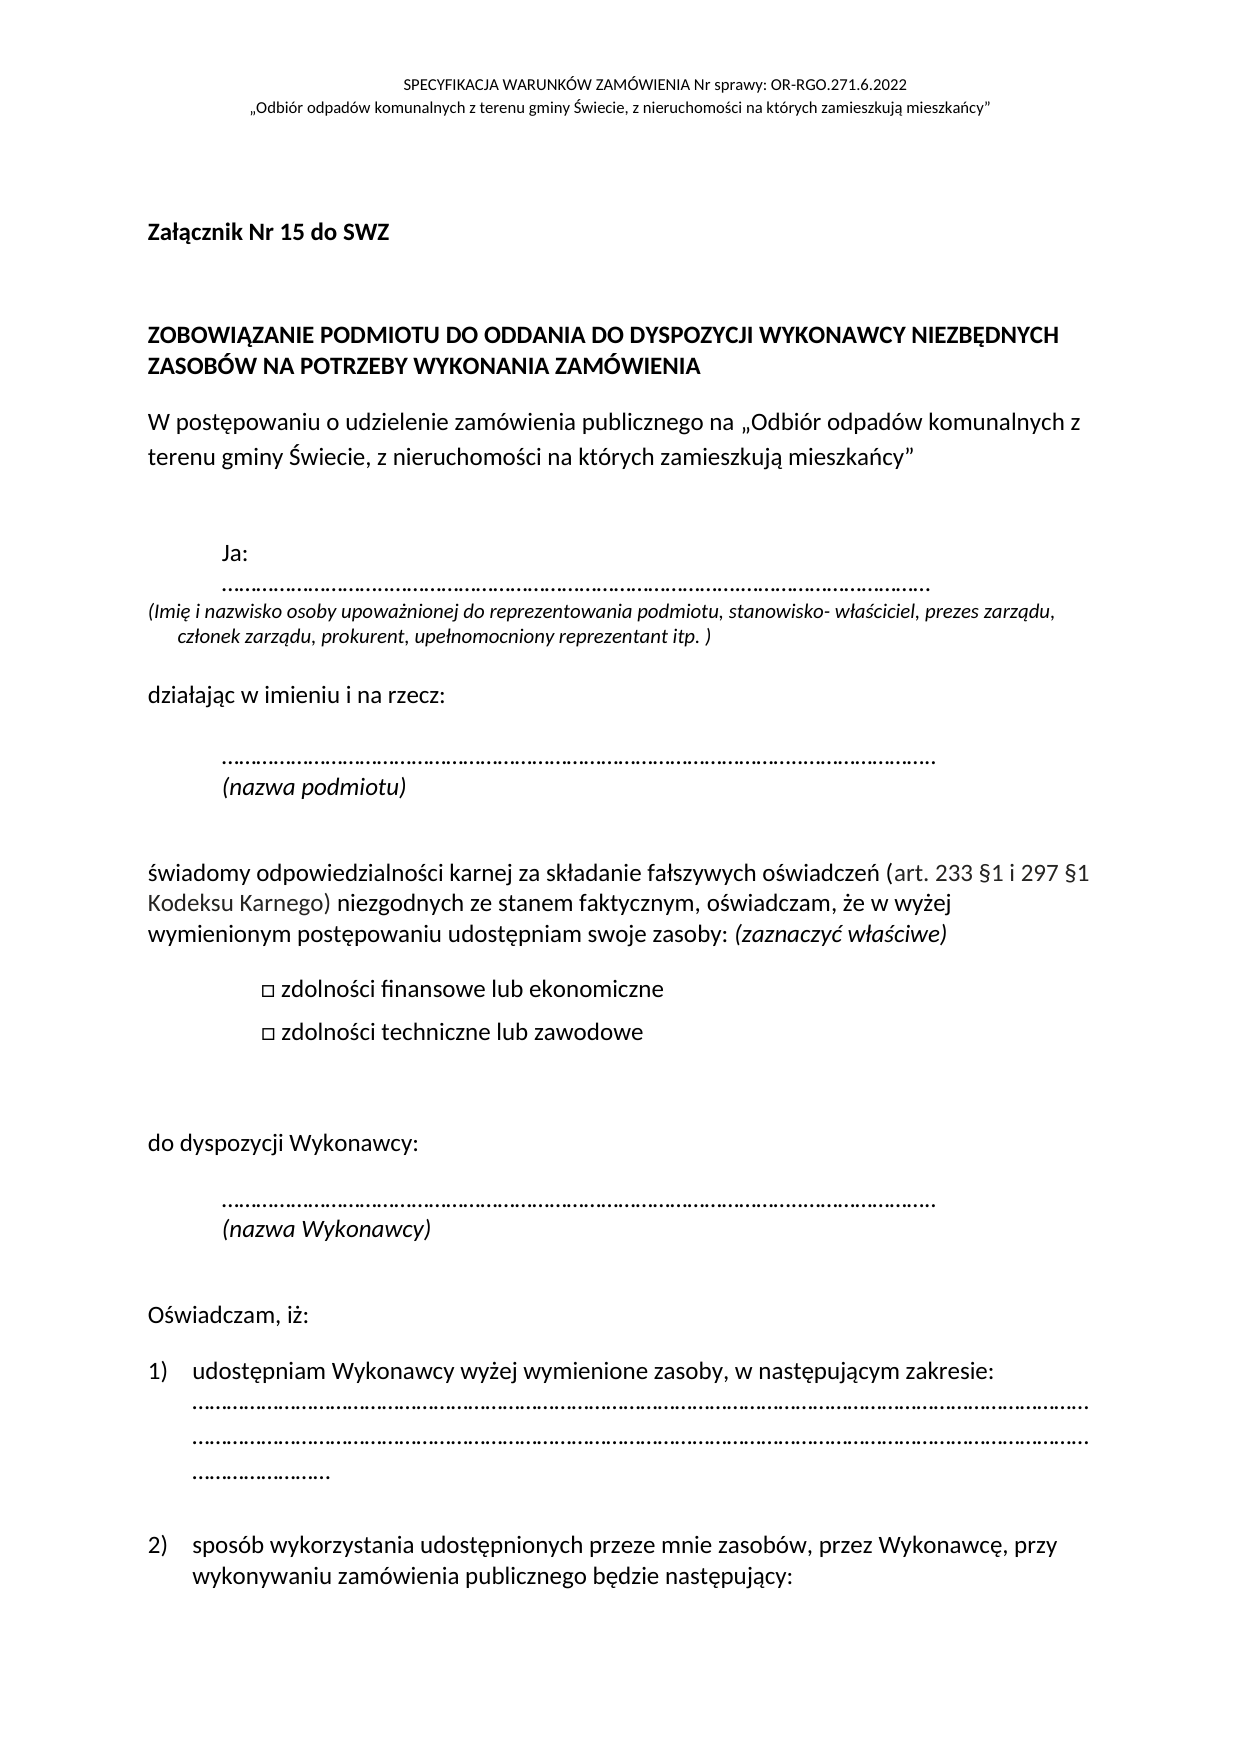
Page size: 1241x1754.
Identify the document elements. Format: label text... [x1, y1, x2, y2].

text ………………………………………………………………………………………………………………………………………………………………………………………………………………………………………………………………………………………………………… [192, 1386, 1093, 1486]
text (Imię i nazwisko osoby upoważnionej do reprezentowania podmiotu, stanowisko- właściciel, prezes zarządu, członek zarządu, prokurent, upełnomocniony reprezentant itp. ) [148, 598, 1093, 649]
text W postępowaniu o udzielenie zamówienia publicznego na „Odbiór odpadów komunalnych z terenu gminy Świecie, z nieruchomości na których zamieszkują mieszkańcy” [148, 406, 1093, 471]
text ………………………………………………………………………………………..………………….. [148, 1183, 1093, 1213]
list sposób wykorzystania udostępnionych przeze mnie zasobów, przez Wykonawcę, przy wykonywaniu zamówienia publicznego będzie następujący: [148, 1530, 1093, 1591]
text Ja: [148, 537, 1093, 567]
text świadomy odpowiedzialności karnej za składanie fałszywych oświadczeń (art. 233 §1 i 297 §1 Kodeksu Karnego) niezgodnych ze stanem faktycznym, oświadczam, że w wyżej wymienionym postępowaniu udostępniam swoje zasoby: (zaznaczyć właściwe) [148, 857, 1093, 948]
text (nazwa podmiotu) [148, 771, 1093, 801]
text ………………………..…………………………………………………….…………………………… [148, 567, 1093, 598]
text (nazwa Wykonawcy) [148, 1213, 1093, 1244]
list udostępniam Wykonawcy wyżej wymienione zasoby, w następującym zakresie: [148, 1355, 1093, 1386]
text □ zdolności techniczne lub zawodowe [187, 1016, 1093, 1047]
text do dyspozycji Wykonawcy: [148, 1127, 1093, 1158]
text ZOBOWIĄZANIE PODMIOTU DO ODDANIA DO DYSPOZYCJI WYKONAWCY NIEZBĘDNYCH ZASOBÓW NA POTRZEBY WYKONANIA ZAMÓWIENIA [148, 320, 1093, 381]
text Oświadczam, iż: [148, 1299, 1093, 1330]
text działając w imieniu i na rzecz: [148, 679, 1093, 710]
text □ zdolności finansowe lub ekonomiczne [221, 973, 1093, 1004]
text ………………………………………………………………………………………..………………….. [148, 740, 1093, 771]
text Załącznik Nr 15 do SWZ [148, 216, 1093, 246]
